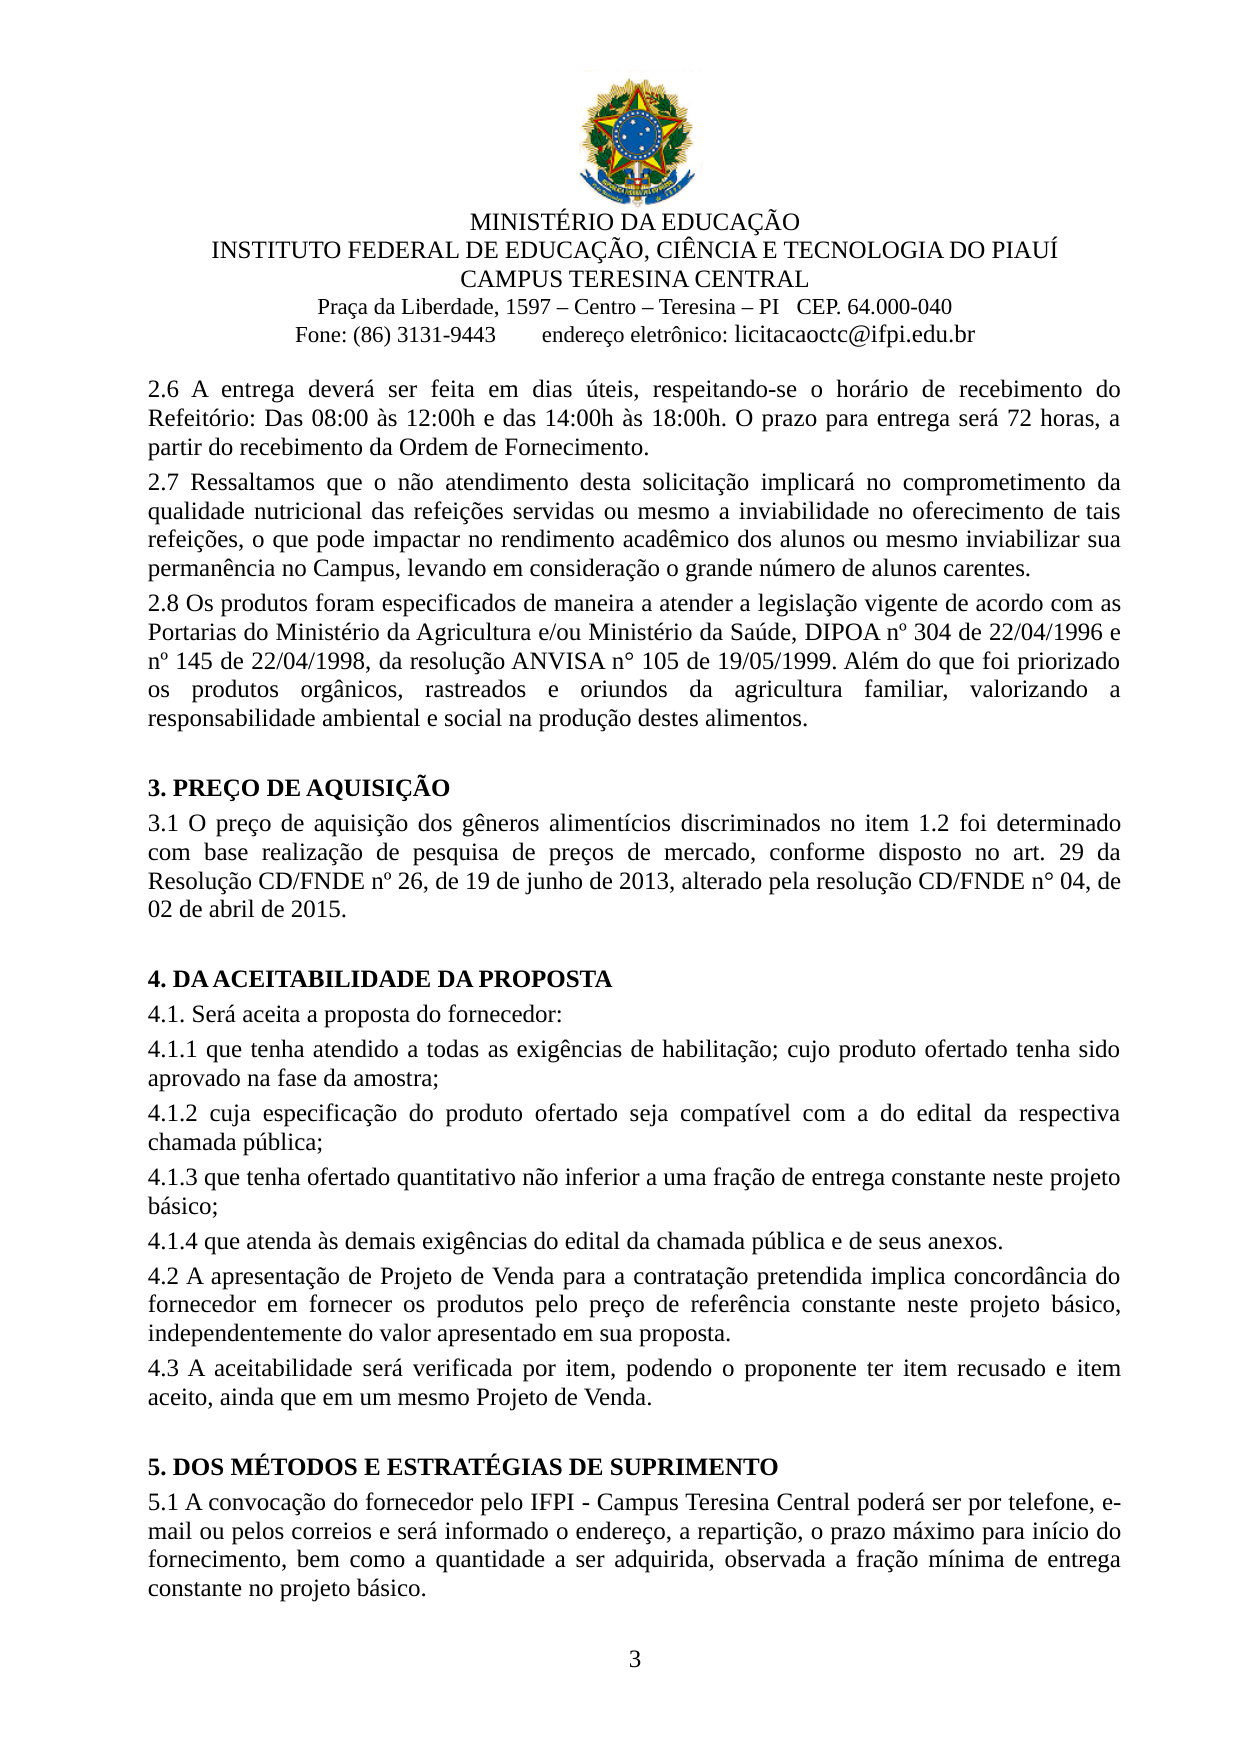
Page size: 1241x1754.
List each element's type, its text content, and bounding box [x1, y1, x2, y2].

text 5.1 A convocação do fornecedor pelo IFPI - Campus Teresina Central poderá ser por telefone, e-mail ou pelos correios e será informado o endereço, a repartição, o prazo máximo para início do fornecimento, bem como a quantidade a ser adquirida, observada a fração mínima de entrega constante no projeto básico. [148, 1487, 1122, 1602]
text 4.3 A aceitabilidade será verificada por item, podendo o proponente ter item recusado e item aceito, ainda que em um mesmo Projeto de Venda. [148, 1353, 1122, 1411]
text 2.8 Os produtos foram especificados de maneira a atender a legislação vigente de acordo com as Portarias do Ministério da Agricultura e/ou Ministério da Saúde, DIPOA nº 304 de 22/04/1996 e nº 145 de 22/04/1998, da resolução ANVISA n° 105 de 19/05/1999. Além do que foi priorizado os produtos orgânicos, rastreados e oriundos da agricultura familiar, valorizando a responsabilidade ambiental e social na produção destes alimentos. [148, 588, 1122, 732]
text 4.1. Será aceita a proposta do fornecedor: [148, 999, 1122, 1028]
text 3.1 O preço de aquisição dos gêneros alimentícios discriminados no item 1.2 foi determinado com base realização de pesquisa de preços de mercado, conforme disposto no art. 29 da Resolução CD/FNDE nº 26, de 19 de junho de 2013, alterado pela resolução CD/FNDE n° 04, de 02 de abril de 2015. [148, 808, 1122, 923]
text 4.1.3 que tenha ofertado quantitativo não inferior a uma fração de entrega constante neste projeto básico; [148, 1162, 1122, 1219]
text 5. DOS MÉTODOS E ESTRATÉGIAS DE SUPRIMENTO [148, 1452, 1122, 1481]
text 4. DA ACEITABILIDADE DA PROPOSTA [148, 964, 1122, 993]
text 4.1.2 cuja especificação do produto ofertado seja compatível com a do edital da respectiva chamada pública; [148, 1098, 1122, 1156]
picture [579, 70, 702, 211]
text 4.1.4 que atenda às demais exigências do edital da chamada pública e de seus anexos. [148, 1226, 1122, 1254]
text 4.1.1 que tenha atendido a todas as exigências de habilitação; cujo produto ofertado tenha sido aprovado na fase da amostra; [148, 1034, 1122, 1092]
text 2.6 A entrega deverá ser feita em dias úteis, respeitando-se o horário de recebimento do Refeitório: Das 08:00 às 12:00h e das 14:00h às 18:00h. O prazo para entrega será 72 horas, a partir do recebimento da Ordem de Fornecimento. [148, 374, 1122, 461]
text 2.7 Ressaltamos que o não atendimento desta solicitação implicará no comprometimento da qualidade nutricional das refeições servidas ou mesmo a inviabilidade no oferecimento de tais refeições, o que pode impactar no rendimento acadêmico dos alunos ou mesmo inviabilizar sua permanência no Campus, levando em consideração o grande número de alunos carentes. [148, 467, 1122, 582]
text 4.2 A apresentação de Projeto de Venda para a contratação pretendida implica concordância do fornecedor em fornecer os produtos pelo preço de referência constante neste projeto básico, independentemente do valor apresentado em sua proposta. [148, 1261, 1122, 1347]
text 3. PREÇO DE AQUISIÇÃO [148, 773, 1122, 802]
